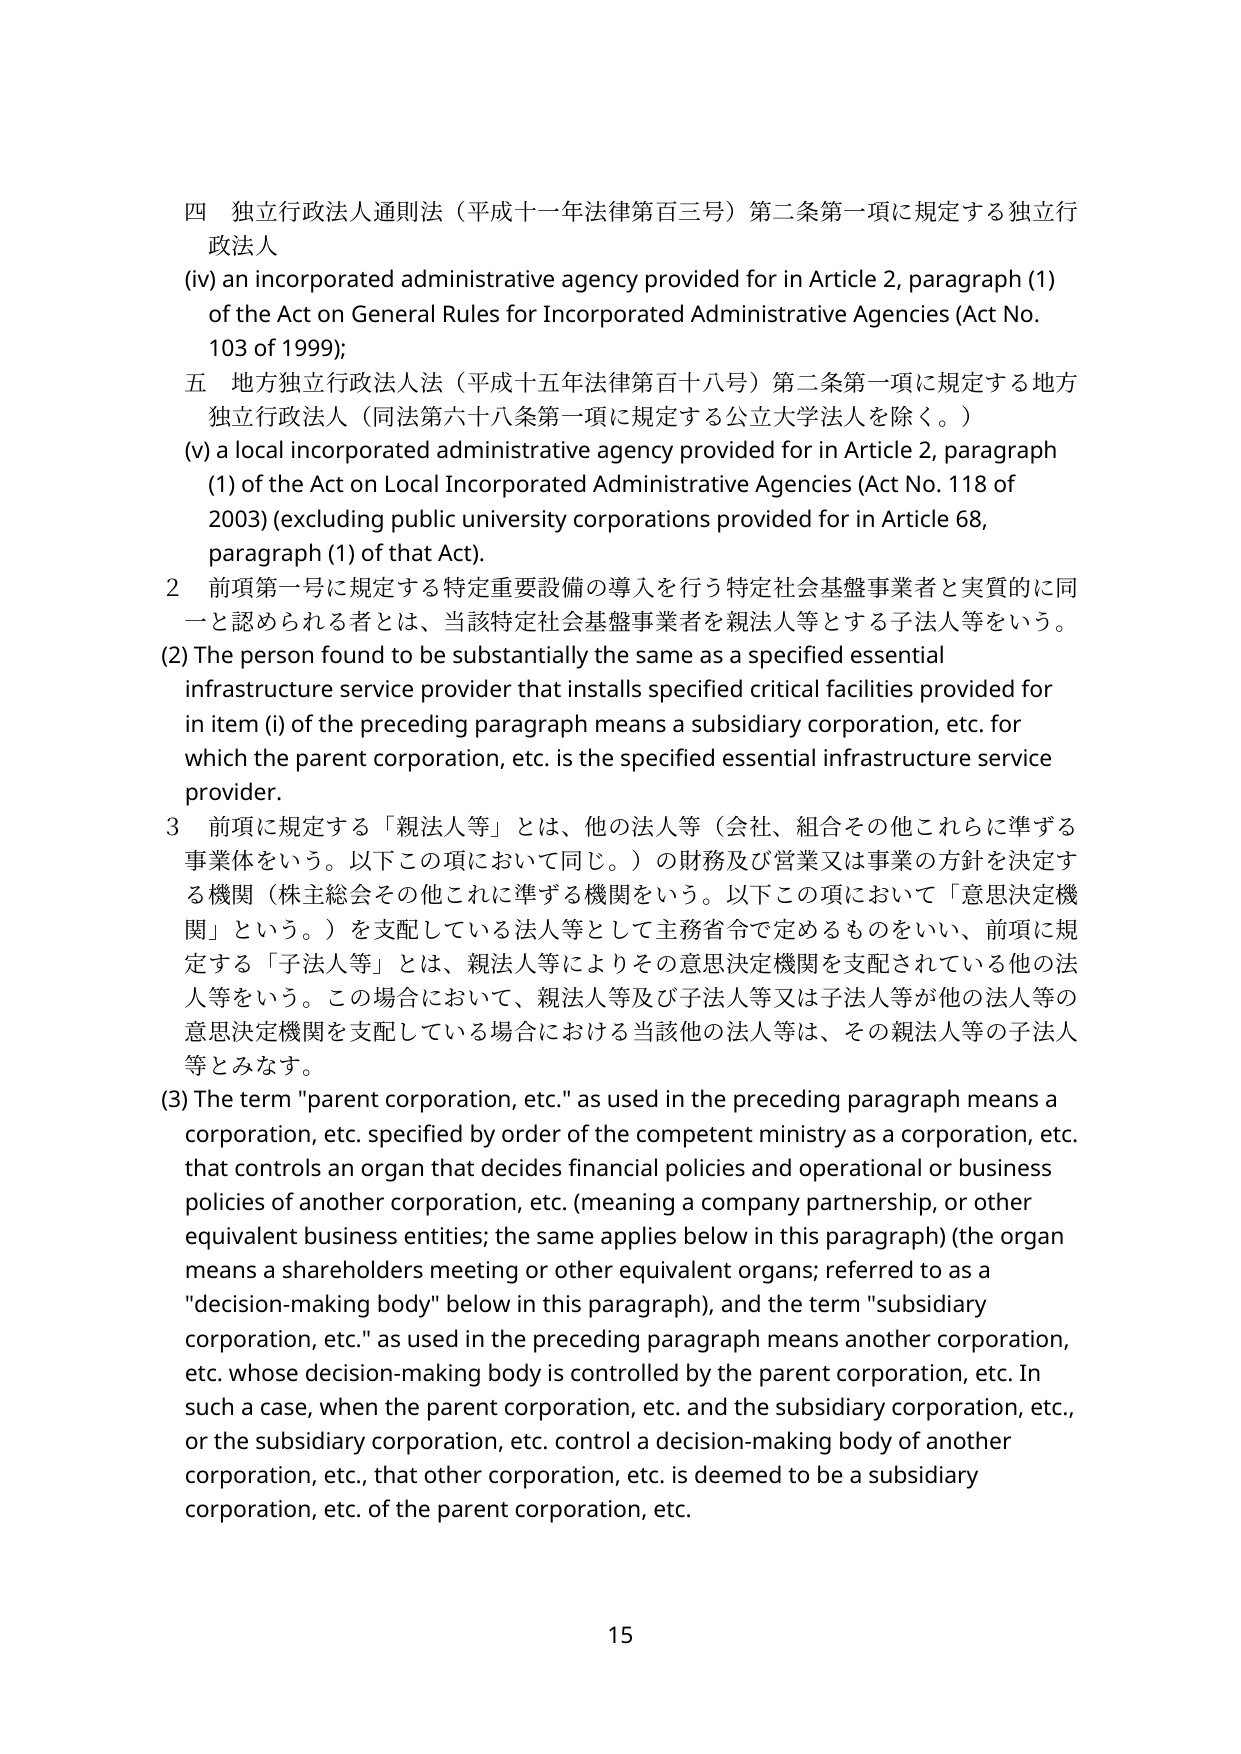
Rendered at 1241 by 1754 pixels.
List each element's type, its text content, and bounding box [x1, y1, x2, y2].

text (3) The term "parent corporation, etc." as used in the preceding paragraph means a corporation, etc. specified by order of the competent ministry as a corporation, etc. that controls an organ that decides financial policies and operational or business policies of another corporation, etc. (meaning a company partnership, or other equivalent business entities; the same applies below in this paragraph) (the organ means a shareholders meeting or other equivalent organs; referred to as a "decision-making body" below in this paragraph), and the term "subsidiary corporation, etc." as used in the preceding paragraph means another corporation, etc. whose decision-making body is controlled by the parent corporation, etc. In such a case, when the parent corporation, etc. and the subsidiary corporation, etc., or the subsidiary corporation, etc. control a decision-making body of another corporation, etc., that other corporation, etc. is deemed to be a subsidiary corporation, etc. of the parent corporation, etc. [161, 1082, 1079, 1526]
text ２ 前項第一号に規定する特定重要設備の導入を行う特定社会基盤事業者と実質的に同一と認められる者とは、当該特定社会基盤事業者を親法人等とする子法人等をいう。 [161, 569, 1079, 638]
text (iv) an incorporated administrative agency provided for in Article 2, paragraph (1) of the Act on General Rules for Incorporated Administrative Agencies (Act No. 103 of 1999); [184, 262, 1079, 364]
text 四 独立行政法人通則法（平成十一年法律第百三号）第二条第一項に規定する独立行政法人 [184, 194, 1079, 262]
text ３ 前項に規定する「親法人等」とは、他の法人等（会社、組合その他これらに準ずる事業体をいう。以下この項において同じ。）の財務及び営業又は事業の方針を決定する機関（株主総会その他これに準ずる機関をいう。以下この項において「意思決定機関」という。）を支配している法人等として主務省令で定めるものをいい、前項に規定する「子法人等」とは、親法人等によりその意思決定機関を支配されている他の法人等をいう。この場合において、親法人等及び子法人等又は子法人等が他の法人等の意思決定機関を支配している場合における当該他の法人等は、その親法人等の子法人等とみなす。 [161, 809, 1079, 1082]
text (v) a local incorporated administrative agency provided for in Article 2, paragraph (1) of the Act on Local Incorporated Administrative Agencies (Act No. 118 of 2003) (excluding public university corporations provided for in Article 68, paragraph (1) of that Act). [184, 433, 1079, 569]
text 五 地方独立行政法人法（平成十五年法律第百十八号）第二条第一項に規定する地方独立行政法人（同法第六十八条第一項に規定する公立大学法人を除く。） [184, 364, 1079, 433]
text (2) The person found to be substantially the same as a specified essential infrastructure service provider that installs specified critical facilities provided for in item (i) of the preceding paragraph means a subsidiary corporation, etc. for which the parent corporation, etc. is the specified essential infrastructure service provider. [161, 638, 1079, 809]
